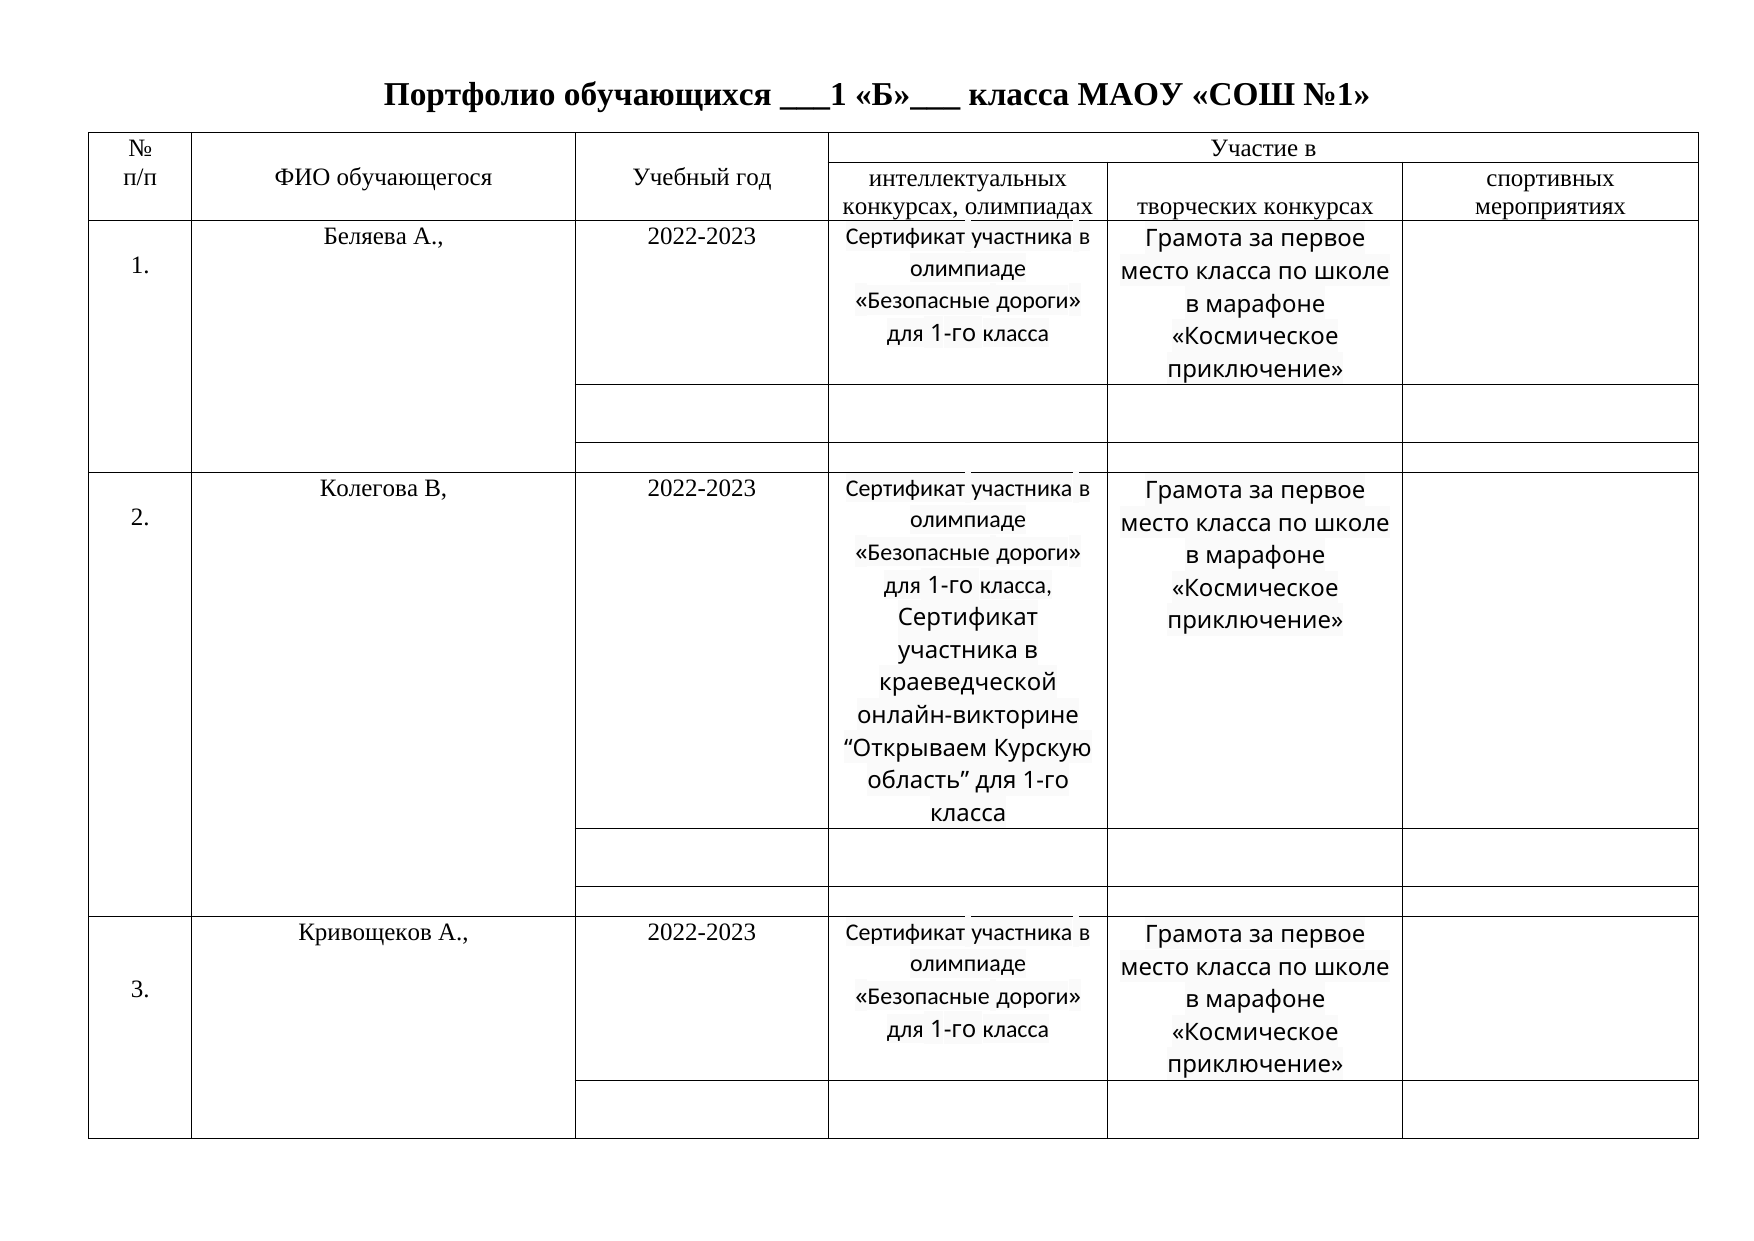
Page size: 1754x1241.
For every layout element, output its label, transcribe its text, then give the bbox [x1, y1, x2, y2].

table_header Учебный год [576, 133, 828, 220]
text Портфолио обучающихся ___1 «Б»___ класса МАОУ «СОШ №1» [118, 74, 1636, 112]
table_cell творческих конкурсах [1108, 163, 1402, 220]
table_cell Беляева А., [192, 221, 575, 472]
table_cell Грамота за первое место класса по школе в марафоне «Космическое приключение» [1108, 221, 1185, 384]
table_cell [576, 829, 828, 886]
table_cell [829, 887, 1107, 916]
table_cell Сертификат участника в олимпиаде «Безопасные дороги» для 1﻿-﻿го класса [829, 221, 1107, 384]
table_cell Сертификат участника в олимпиаде «Безопасные дороги» для 1﻿-﻿го класса [829, 917, 1107, 1080]
table_cell [576, 443, 828, 472]
table_cell [829, 829, 1107, 886]
table_header № п/п [89, 133, 191, 220]
table_cell интеллектуальных конкурсах, олимпиадах [829, 163, 1107, 220]
table_cell [1403, 473, 1698, 828]
table_cell [1108, 829, 1402, 886]
table_cell [1108, 1081, 1402, 1138]
table_cell [1403, 917, 1698, 1080]
table_cell [576, 385, 828, 442]
table_cell [1403, 385, 1698, 442]
table_cell [1403, 887, 1698, 916]
table_cell 1. [89, 221, 191, 472]
table_cell [576, 887, 828, 916]
table_cell [1403, 443, 1698, 472]
table_cell [1403, 829, 1698, 886]
table_cell 2. [89, 473, 191, 916]
table_cell [829, 1081, 1107, 1138]
table_cell Колегова В, [192, 473, 575, 916]
table_cell [829, 385, 1107, 442]
table_cell Грамота за первое место класса по школе в марафоне «Космическое приключение» [1325, 221, 1402, 384]
table_cell [1108, 443, 1402, 472]
table_cell спортивных мероприятиях [1403, 163, 1698, 220]
table_cell Сертификат участника в олимпиаде «Безопасные дороги» для 1﻿-﻿го класса, Сертификат участника в краеведческой онлайн-викторине “Открываем Курскую область” для 1﻿-﻿го класса [829, 473, 1107, 828]
table_cell 2022-2023 [576, 473, 828, 828]
table_cell [1108, 385, 1402, 442]
table_cell 2022-2023 [576, 917, 828, 1080]
table_header ФИО обучающегося [192, 133, 575, 220]
table_cell 3. [89, 917, 191, 1138]
table_cell [1403, 1081, 1698, 1138]
table_cell Кривощеков А., [192, 917, 575, 1138]
table_cell [829, 443, 1107, 472]
table_cell 2022-2023 [576, 221, 828, 384]
table_cell [576, 1081, 828, 1138]
table_cell [1403, 221, 1698, 384]
table_cell Грамота за первое место класса по школе в марафоне «Космическое приключение» [1108, 917, 1402, 1080]
table_cell Грамота за первое место класса по школе в марафоне «Космическое приключение» [1108, 473, 1402, 828]
table_cell [1108, 887, 1402, 916]
table_header Участие в [829, 133, 1698, 162]
